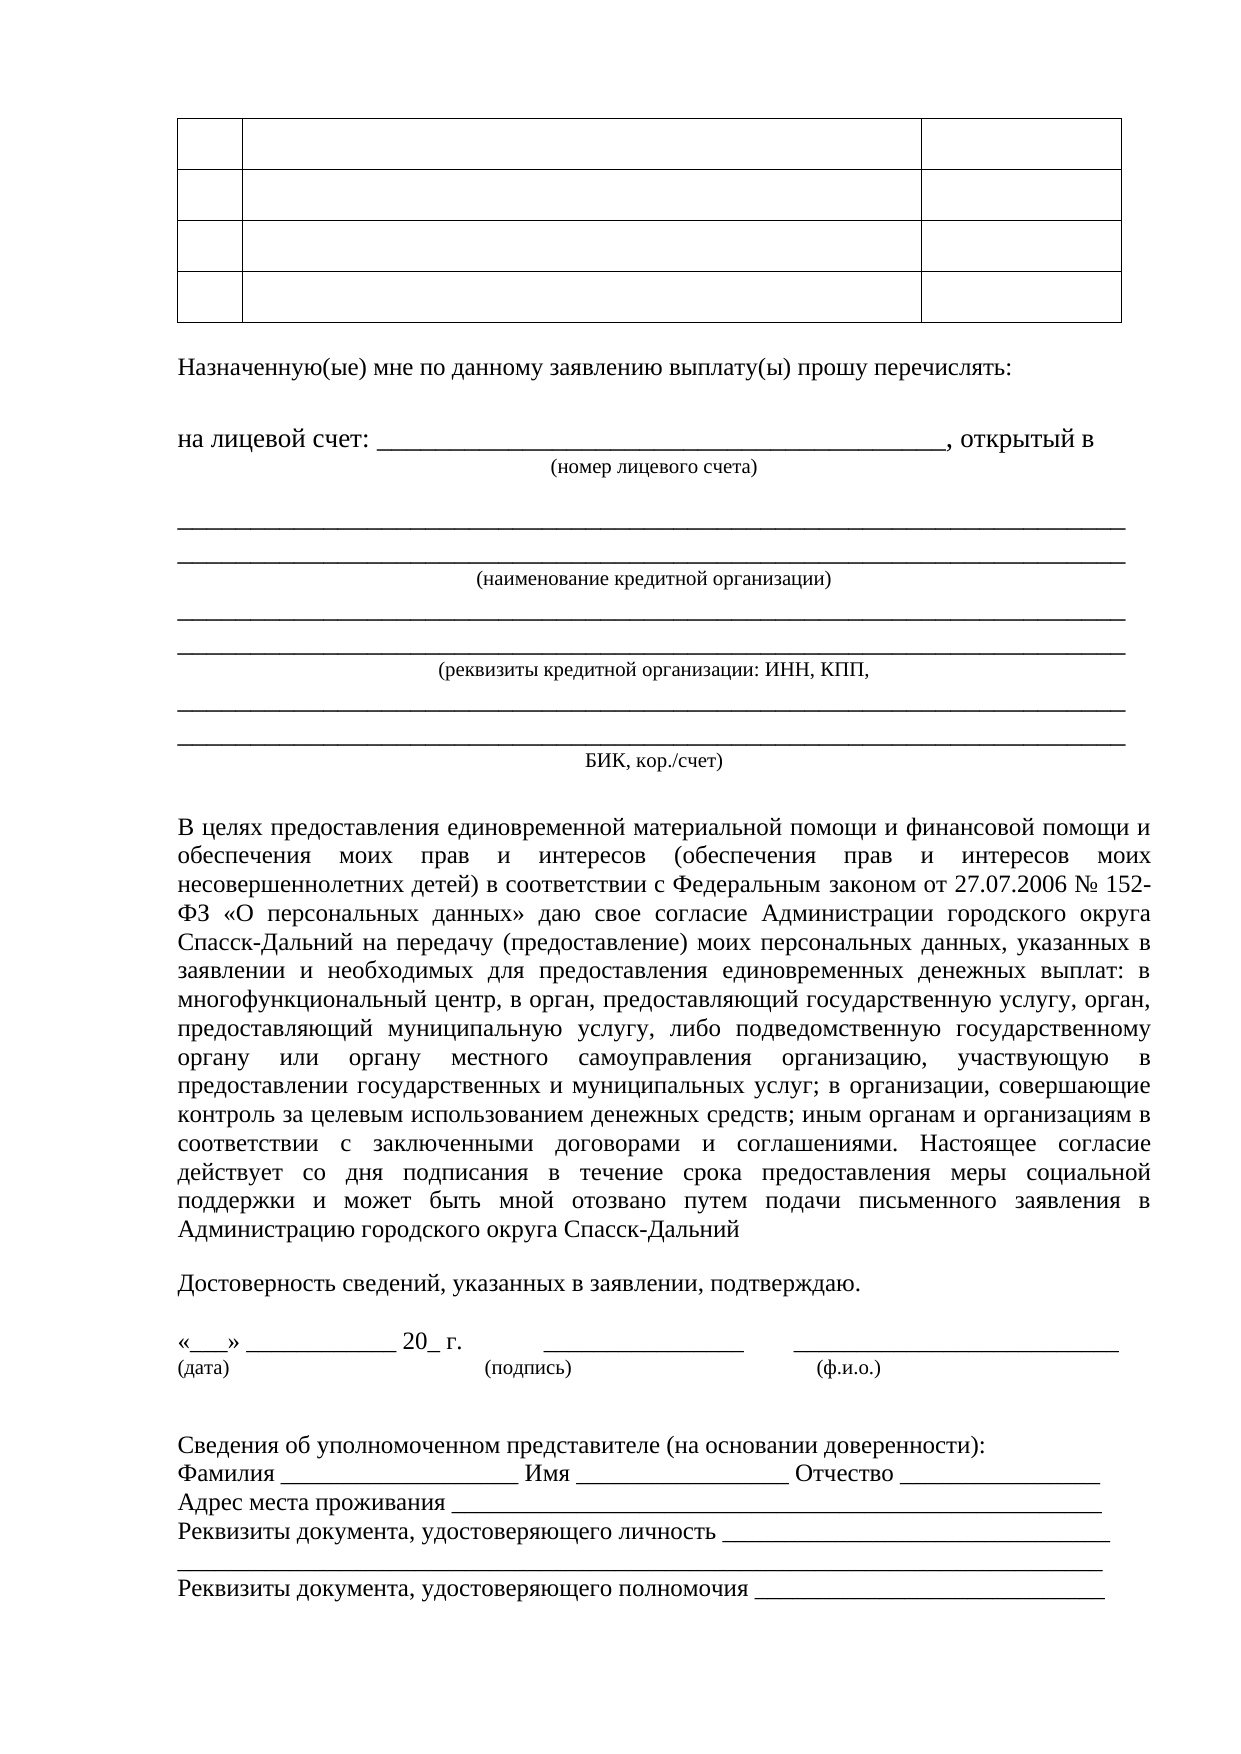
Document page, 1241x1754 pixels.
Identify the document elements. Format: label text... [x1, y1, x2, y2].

text В целях предоставления единовременной материальной помощи и финансовой помощи и обеспечения моих прав и интересов (обеспечения прав и интересов моих несовершеннолетних детей) в соответствии с Федеральным законом от 27.07.2006 № 152-ФЗ «О персональных данных» даю свое согласие Администрации городского округа Спасск-Дальний на передачу (предоставление) моих персональных данных, указанных в заявлении и необходимых для предоставления единовременных денежных выплат: в многофункциональный центр, в орган, предоставляющий государственную услугу, орган, предоставляющий муниципальную услугу, либо подведомственную государственному органу или органу местного самоуправления организацию, участвующую в предоставлении государственных и муниципальных услуг; в организации, совершающие контроль за целевым использованием денежных средств; иным органам и организациям в соответствии с заключенными договорами и соглашениями. Настоящее согласие действует со дня подписания в течение срока предоставления меры социальной поддержки и может быть мной отозвано путем подачи письменного заявления в Администрацию городского округа Спасск-Дальний [177, 812, 1152, 1243]
table_cell __________________________________________________________________________________________________________________________________ (наименование кредитной организации) __________________________________________________________________________________________________________________________________ (реквизиты кредитной организации: ИНН, КПП, __________________________________________________________________________________________________________________________________ БИК, кор./счет) [171, 489, 1137, 783]
table_cell [243, 119, 921, 169]
table_cell [922, 272, 1121, 322]
text «___» ____________ 20_ г. ________________ __________________________ [177, 1326, 1152, 1355]
text Реквизиты документа, удостоверяющего личность _______________________________ [177, 1516, 1152, 1545]
text (дата) (подпись) (ф.и.о.) [177, 1355, 1152, 1379]
table_cell [178, 272, 242, 322]
text Реквизиты документа, удостоверяющего полномочия ____________________________ [177, 1573, 1152, 1602]
table_cell [922, 119, 1121, 169]
text Достоверность сведений, указанных в заявлении, подтверждаю. [177, 1268, 1152, 1297]
text Фамилия ___________________ Имя _________________ Отчество ________________ [177, 1458, 1152, 1487]
table_cell [243, 272, 921, 322]
table_cell [178, 221, 242, 271]
table_cell [243, 221, 921, 271]
text __________________________________________________________________________ [177, 1545, 1152, 1573]
text Сведения об уполномоченном представителе (на основании доверенности): [177, 1430, 1152, 1458]
table_cell [243, 170, 921, 220]
table_header на лицевой счет: _______________________________________, открытый в (номер лицевого счета) [171, 410, 1137, 488]
table_cell [922, 221, 1121, 271]
text Назначенную(ые) мне по данному заявлению выплату(ы) прошу перечислять: [177, 352, 1152, 381]
text Адрес места проживания ____________________________________________________ [177, 1487, 1152, 1516]
table_cell [922, 170, 1121, 220]
table_cell [178, 170, 242, 220]
table_cell [178, 119, 242, 169]
